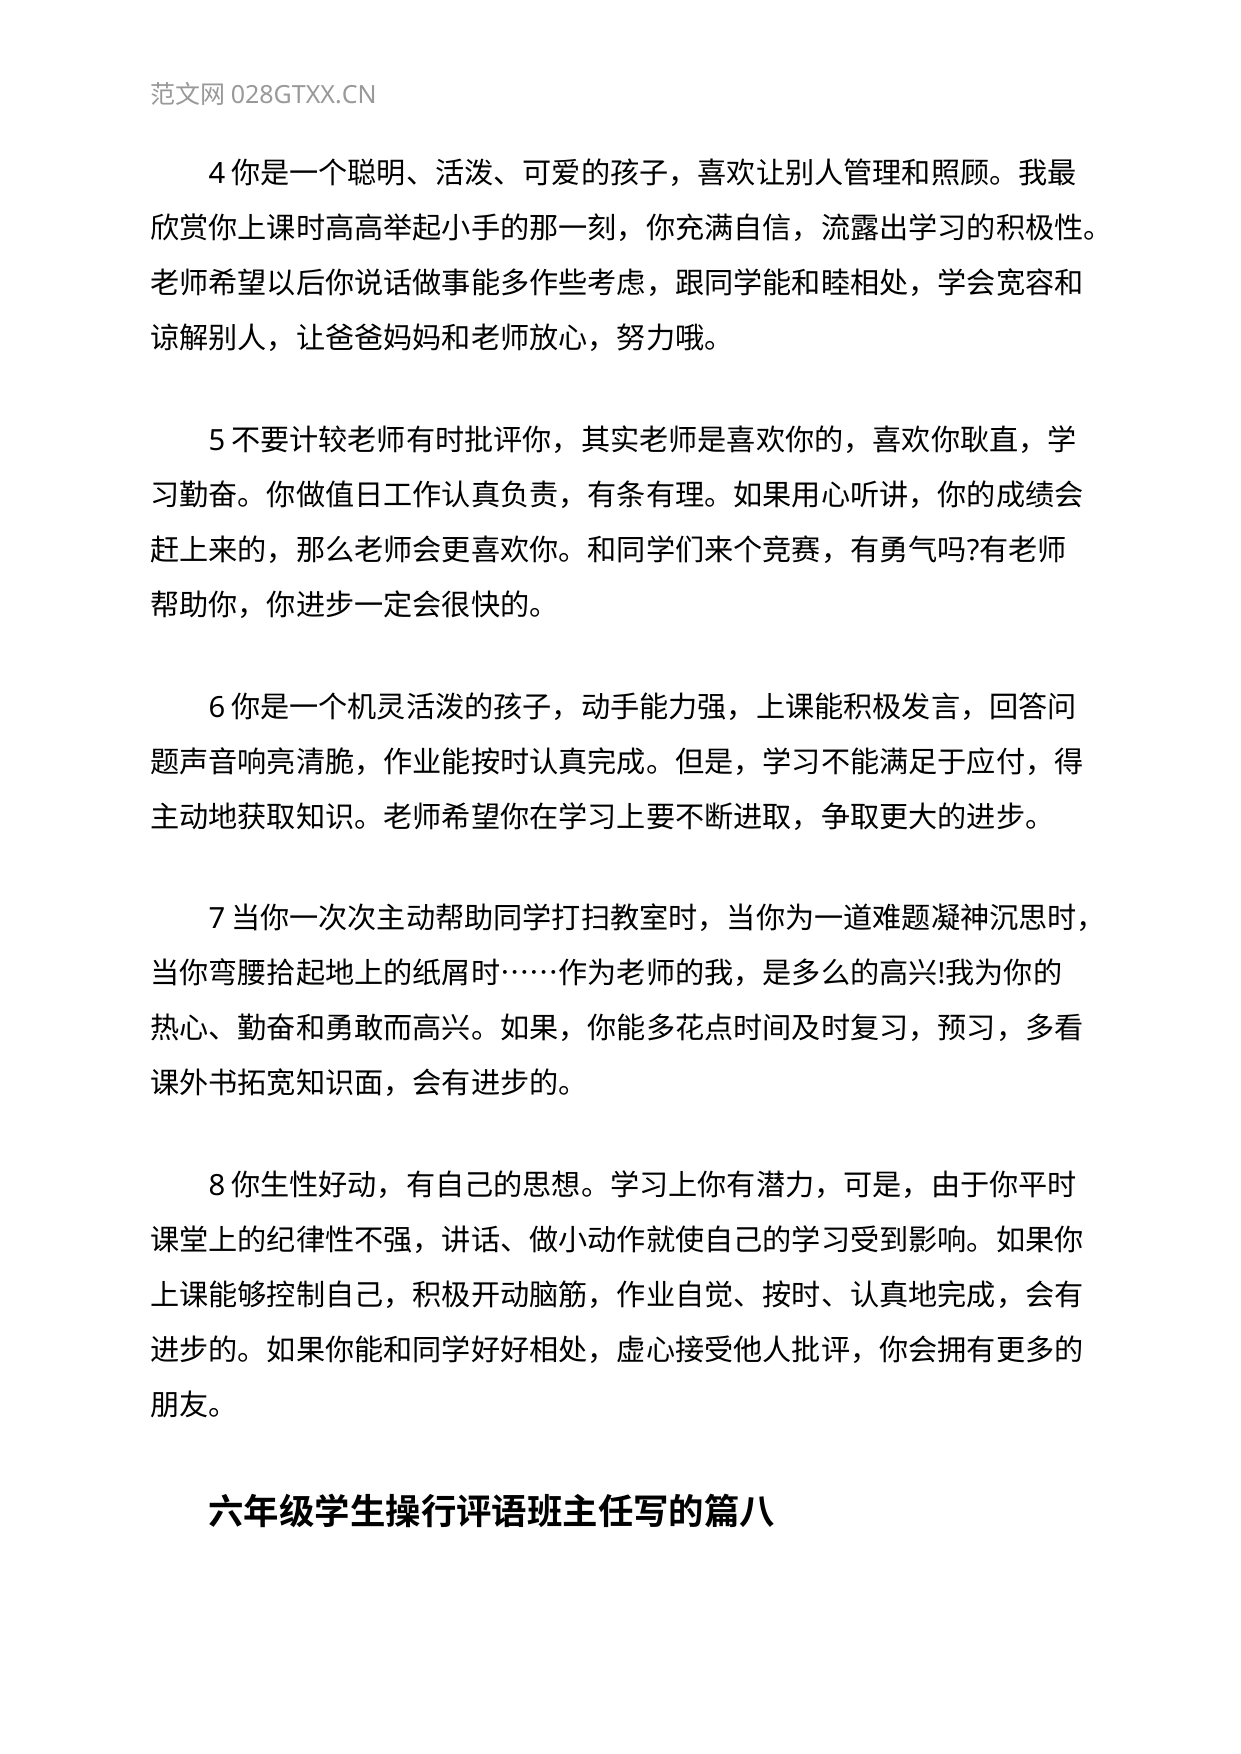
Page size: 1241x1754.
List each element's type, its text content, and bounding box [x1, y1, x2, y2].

text 8你生性好动，有自己的思想。学习上你有潜力，可是，由于你平时课堂上的纪律性不强，讲话、做小动作就使自己的学习受到影响。如果你上课能够控制自己，积极开动脑筋，作业自觉、按时、认真地完成，会有进步的。如果你能和同学好好相处，虚心接受他人批评，你会拥有更多的朋友。 [150, 1162, 1090, 1423]
text 5不要计较老师有时批评你，其实老师是喜欢你的，喜欢你耿直，学习勤奋。你做值日工作认真负责，有条有理。如果用心听讲，你的成绩会赶上来的，那么老师会更喜欢你。和同学们来个竞赛，有勇气吗?有老师帮助你，你进步一定会很快的。 [150, 417, 1090, 624]
text 6你是一个机灵活泼的孩子，动手能力强，上课能积极发言，回答问题声音响亮清脆，作业能按时认真完成。但是，学习不能满足于应付，得主动地获取知识。老师希望你在学习上要不断进取，争取更大的进步。 [150, 683, 1090, 835]
text 六年级学生操行评语班主任写的篇八 [150, 1483, 1090, 1534]
text 4你是一个聪明、活泼、可爱的孩子，喜欢让别人管理和照顾。我最欣赏你上课时高高举起小手的那一刻，你充满自信，流露出学习的积极性。老师希望以后你说话做事能多作些考虑，跟同学能和睦相处，学会宽容和谅解别人，让爸爸妈妈和老师放心，努力哦。 [150, 150, 1090, 357]
text 7当你一次次主动帮助同学打扫教室时，当你为一道难题凝神沉思时，当你弯腰拾起地上的纸屑时……作为老师的我，是多么的高兴!我为你的热心、勤奋和勇敢而高兴。如果，你能多花点时间及时复习，预习，多看课外书拓宽知识面，会有进步的。 [150, 895, 1090, 1102]
